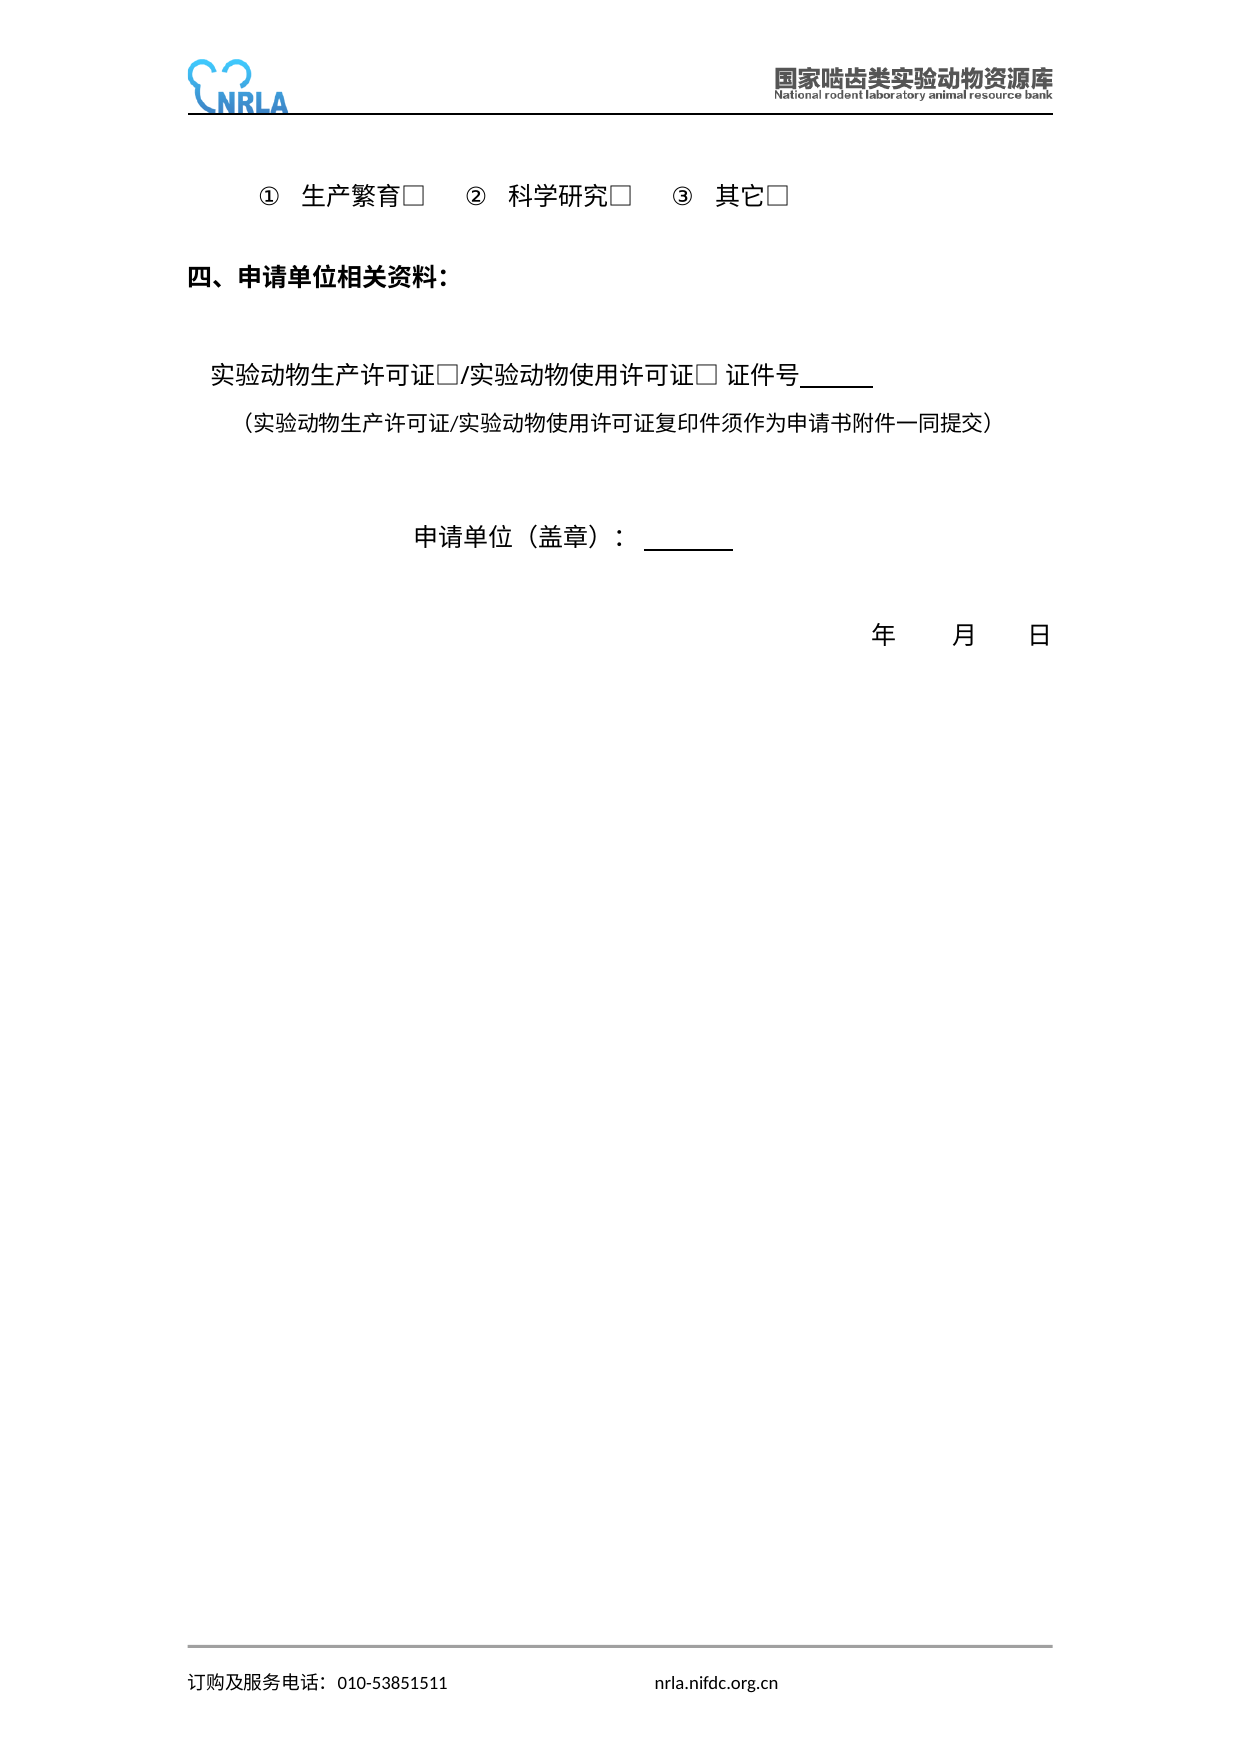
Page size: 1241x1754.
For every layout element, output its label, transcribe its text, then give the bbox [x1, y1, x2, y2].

text 年 月 日 [187, 601, 1053, 666]
picture [187, 59, 317, 114]
text 实验动物生产许可证□/实验动物使用许可证□ 证件号 [187, 341, 1053, 406]
table_header 生产繁育□ [247, 162, 453, 227]
text （实验动物生产许可证/实验动物使用许可证复印件须作为申请书附件一同提交） [187, 406, 1053, 438]
table_header 其它□ [660, 162, 1064, 227]
list 申请单位相关资料： [187, 243, 1053, 308]
text 申请单位（盖章）： [187, 503, 1053, 568]
picture [759, 59, 1053, 112]
table_header 科学研究□ [453, 162, 660, 227]
